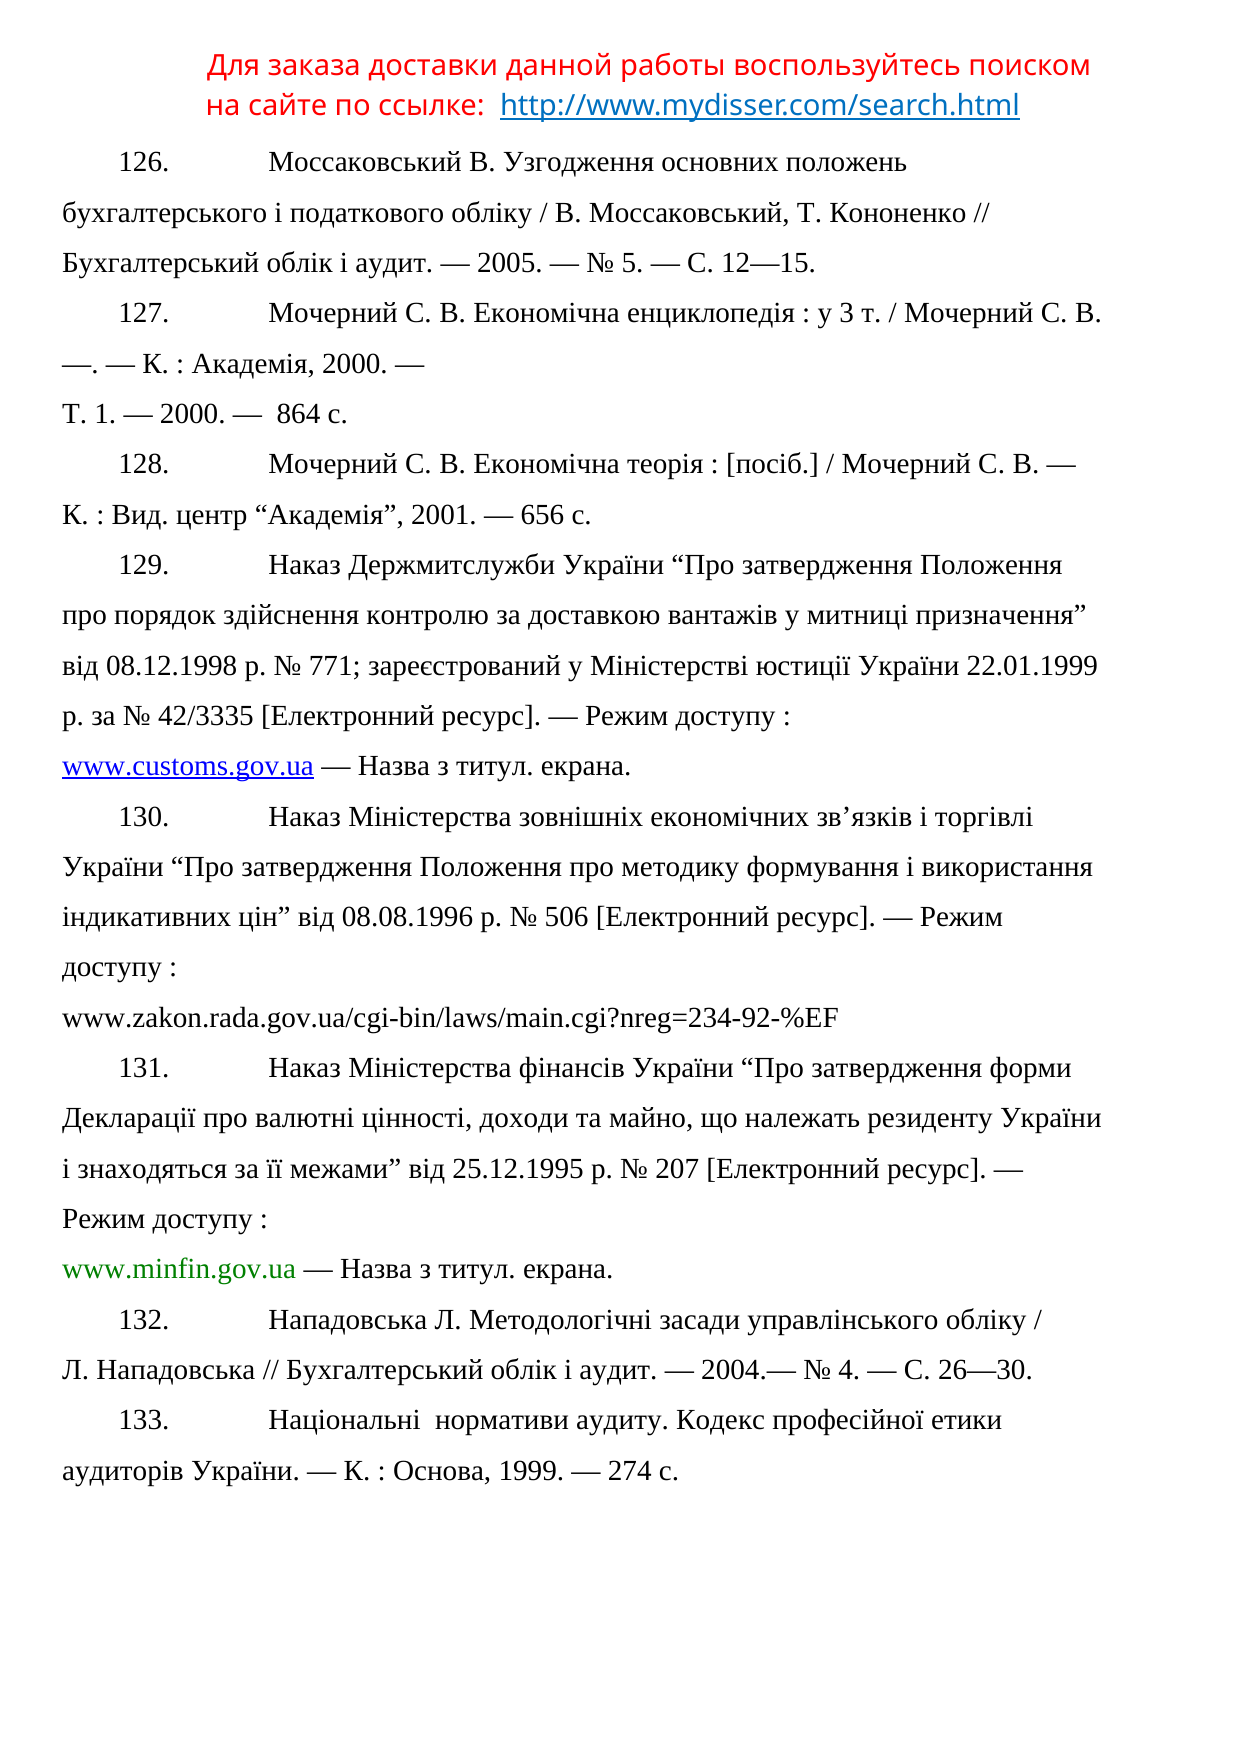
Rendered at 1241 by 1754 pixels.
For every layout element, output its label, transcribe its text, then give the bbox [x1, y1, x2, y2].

text www.minfin.gov.ua — Назва з титул. екрана. [62, 1251, 1107, 1285]
list Наказ Міністерства зовнішніх економічних зв’язків і торгівлі України “Про затвердження Положення про методику формування і використання індикативних цін” від 08.08.1996 р. № 506 [Електронний ресурс]. — Режим доступу : [62, 799, 1107, 983]
list Моссаковський В. Узгодження основних положень бухгалтерського і податкового обліку / В. Моссаковський, Т. Кононенко // Бухгалтерський облік і аудит. — 2005. — № 5. — С. 12—15. [62, 144, 1107, 279]
list Нападовська Л. Методологічні засади управлінського обліку / Л. Нападовська // Бухгалтерський облік і аудит. — 2004.— № 4. — С. 26—30. [62, 1302, 1107, 1386]
list Мочерний С. В. Економічна теорія : [посіб.] / Мочерний С. В. — К. : Вид. центр “Академія”, 2001. — 656 с. [62, 446, 1107, 530]
list Наказ Міністерства фінансів України “Про затвердження форми Декларації про валютні цінності, доходи та майно, що належать резиденту України і знаходяться за її межами” від 25.12.1995 р. № 207 [Електронний ресурс]. — Режим доступу : [62, 1050, 1107, 1235]
list Мочерний С. В. Економічна енциклопедія : у 3 т. / Мочерний С. В. —. — К. : Академія, 2000. — [62, 296, 1107, 379]
list Наказ Держмитслужби України “Про затвердження Положення про порядок здійснення контролю за доставкою вантажів у митниці призначення” від 08.12.1998 р. № 771; зареєстрований у Міністерстві юстиції України 22.01.1999 р. за № 42/3335 [Електронний ресурс]. — Режим доступу : [62, 547, 1107, 732]
text Т. 1. — 2000. — 864 с. [62, 396, 1107, 430]
list Національні нормативи аудиту. Кодекс професійної етики аудиторів України. — К. : Основа, 1999. — 274 с. [62, 1402, 1107, 1486]
text www.customs.gov.ua — Назва з титул. екрана. [62, 748, 1107, 782]
text www.zakon.rada.gov.ua/cgi-bin/laws/main.cgi?nreg=234-92-%EF [62, 1000, 1107, 1033]
